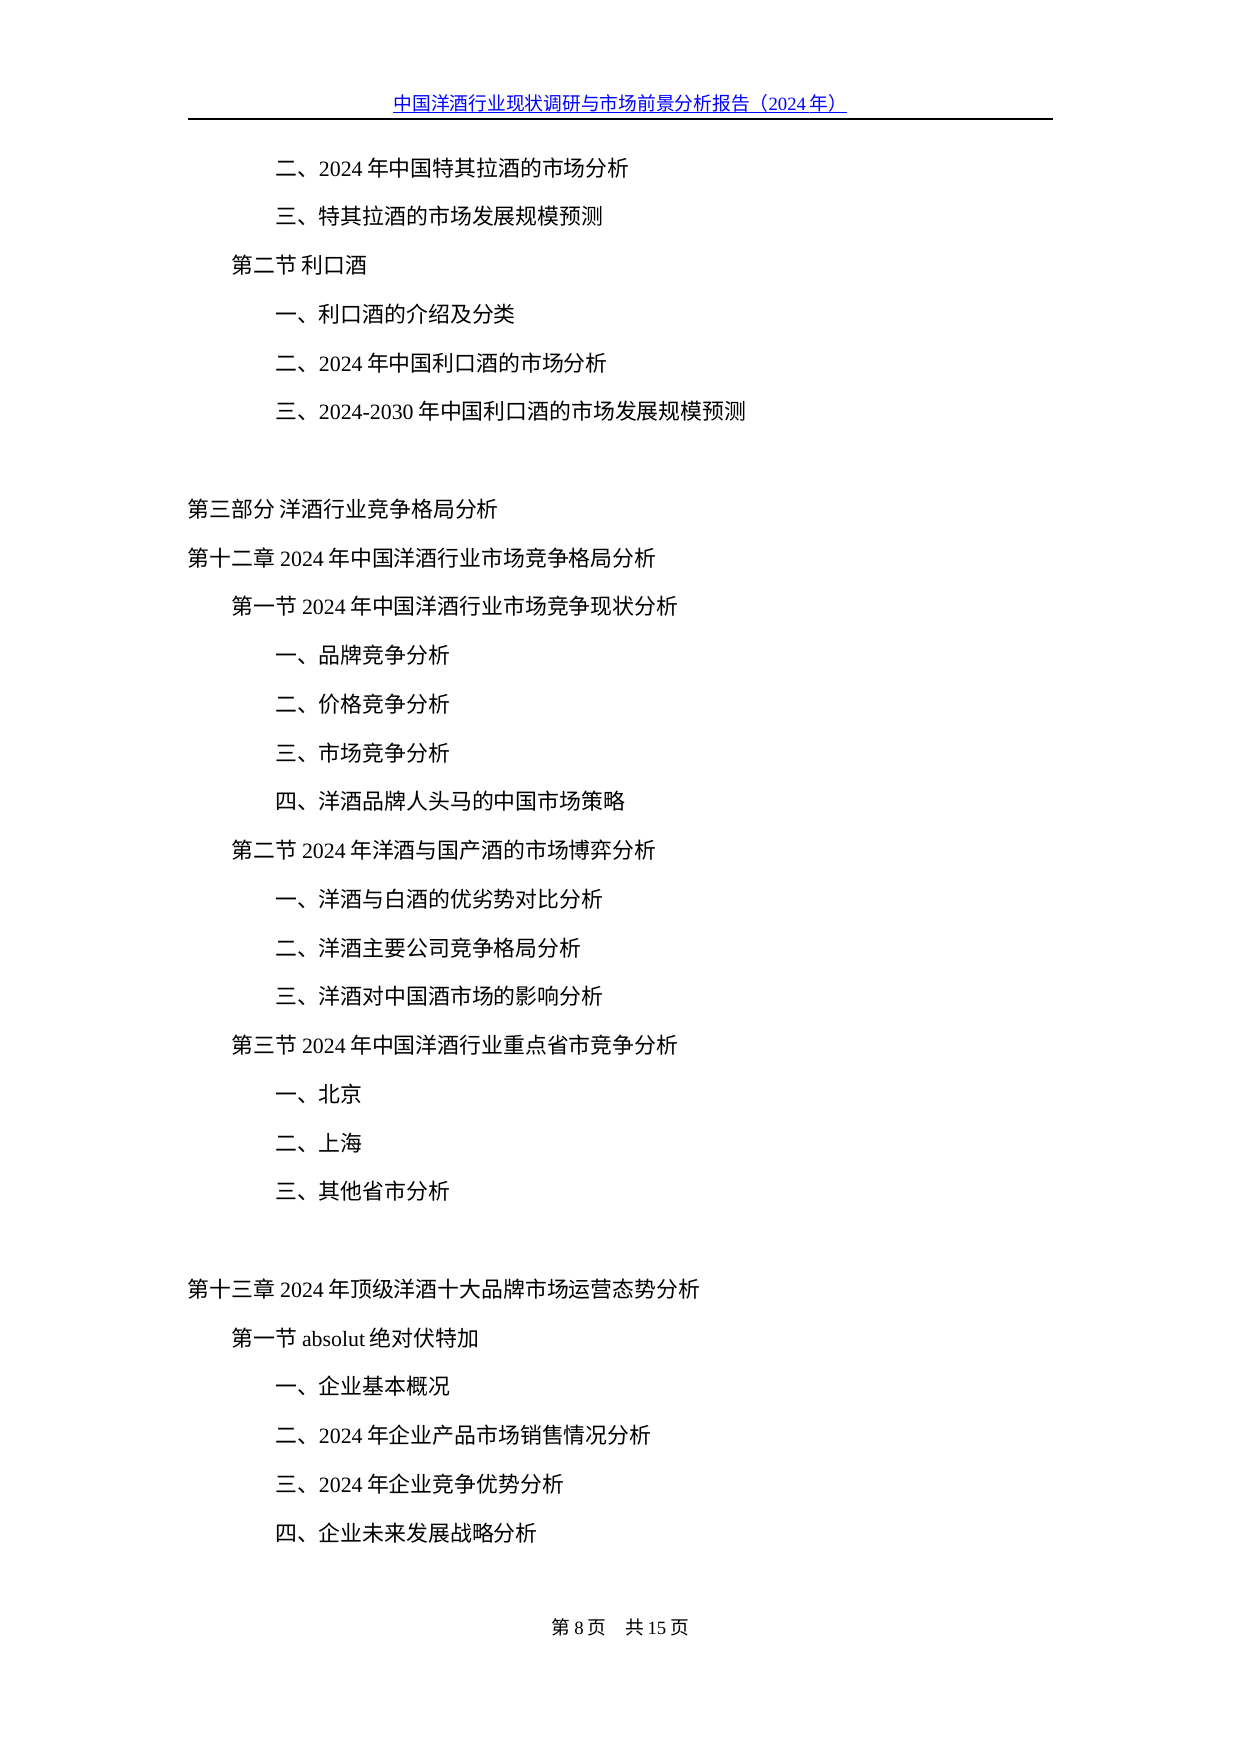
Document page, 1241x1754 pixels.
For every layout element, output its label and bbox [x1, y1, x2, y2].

text [187, 150, 1053, 1548]
